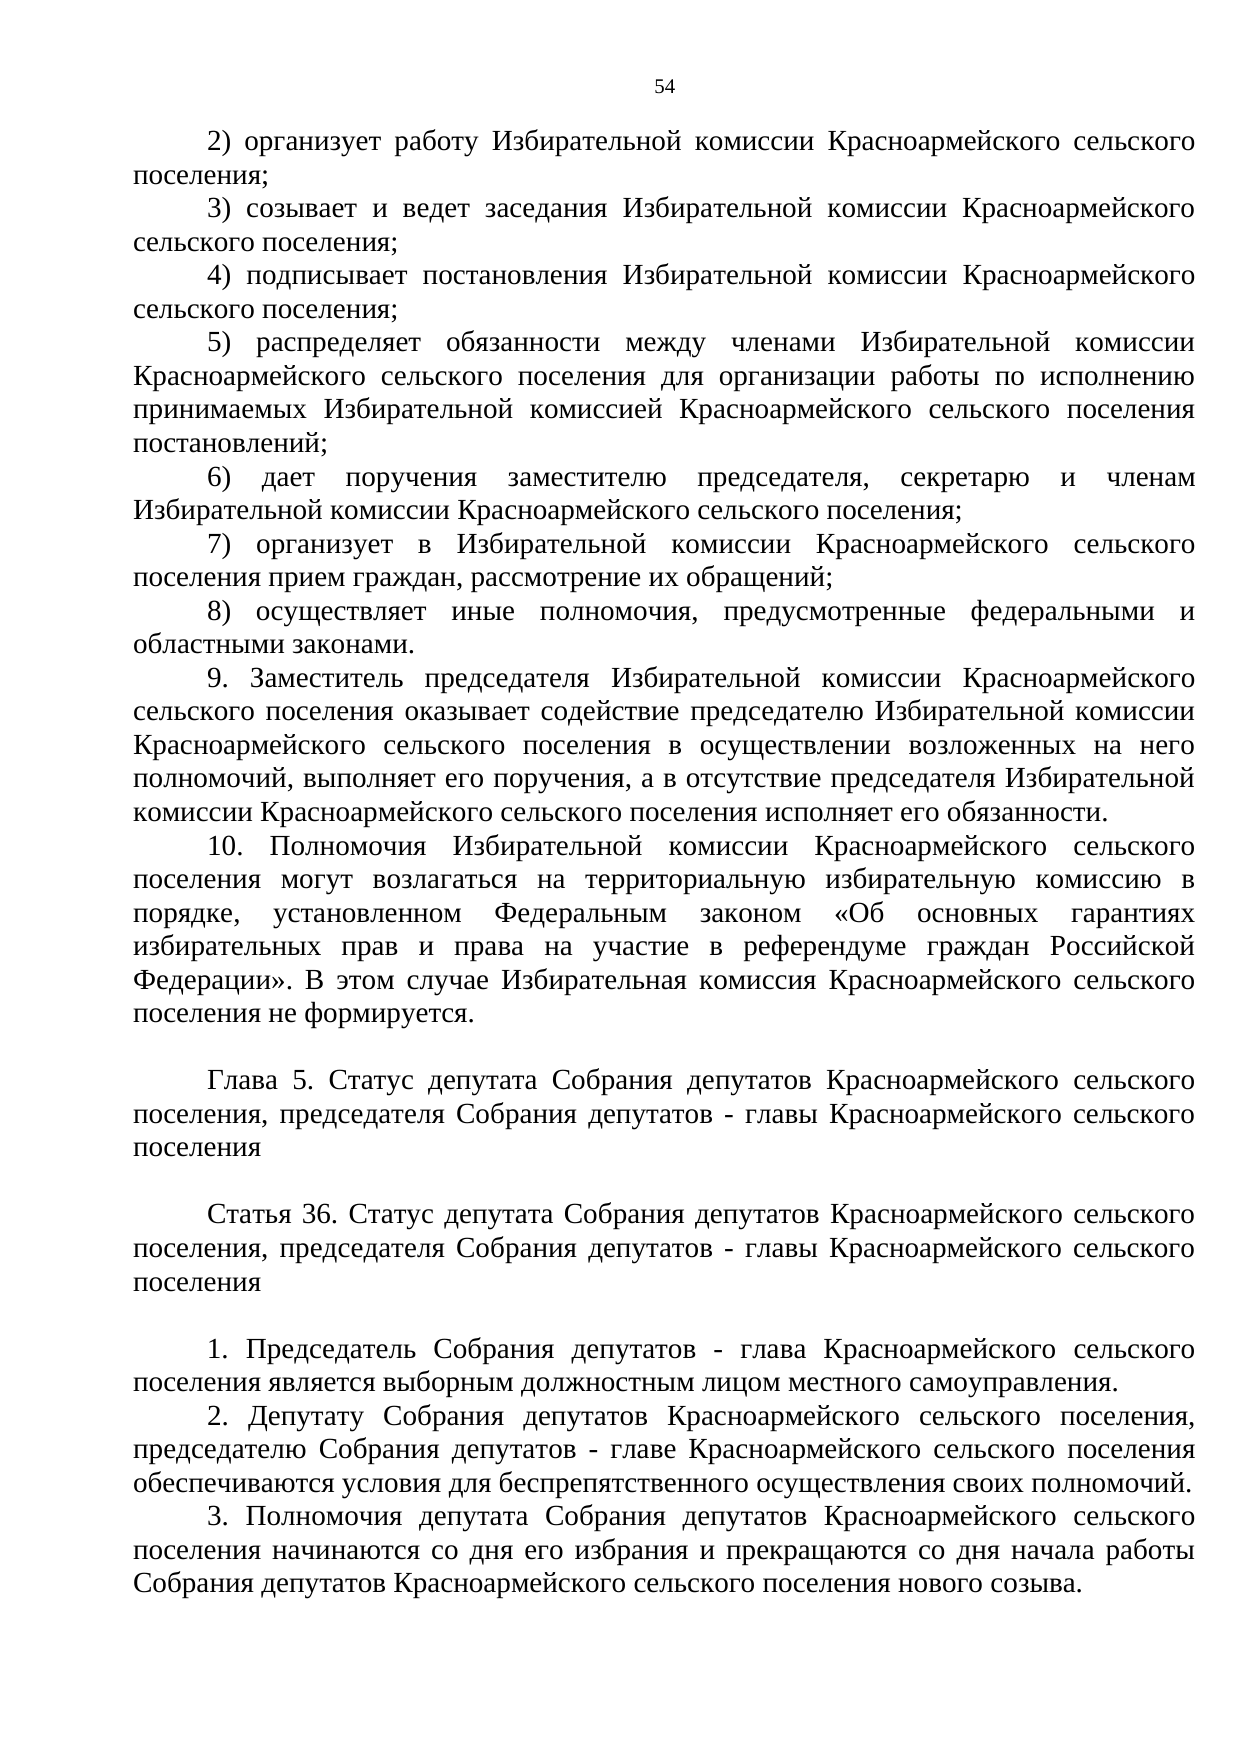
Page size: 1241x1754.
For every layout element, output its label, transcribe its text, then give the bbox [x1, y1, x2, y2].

text 5) распределяет обязанности между членами Избирательной комиссии Красноармейского сельского поселения для организации работы по исполнению принимаемых Избирательной комиссией Красноармейского сельского поселения постановлений; [133, 324, 1196, 459]
text Глава 5. Статус депутата Собрания депутатов Красноармейского сельского поселения, председателя Собрания депутатов - главы Красноармейского сельского поселения [133, 1062, 1196, 1163]
text 10. Полномочия Избирательной комиссии Красноармейского сельского поселения могут возлагаться на территориальную избирательную комиссию в порядке, установленном Федеральным законом «Об основных гарантиях избирательных прав и права на участие в референдуме граждан Российской Федерации». В этом случае Избирательная комиссия Красноармейского сельского поселения не формируется. [133, 828, 1196, 1029]
text 3. Полномочия депутата Собрания депутатов Красноармейского сельского поселения начинаются со дня его избрания и прекращаются со дня начала работы Собрания депутатов Красноармейского сельского поселения нового созыва. [133, 1498, 1196, 1599]
text 3) созывает и ведет заседания Избирательной комиссии Красноармейского сельского поселения; [133, 190, 1196, 257]
text 4) подписывает постановления Избирательной комиссии Красноармейского сельского поселения; [133, 257, 1196, 324]
text 1. Председатель Собрания депутатов - глава Красноармейского сельского поселения является выборным должностным лицом местного самоуправления. [133, 1331, 1196, 1398]
text 6) дает поручения заместителю председателя, секретарю и членам Избирательной комиссии Красноармейского сельского поселения; [133, 459, 1196, 526]
text Статья 36. Статус депутата Собрания депутатов Красноармейского сельского поселения, председателя Собрания депутатов - главы Красноармейского сельского поселения [133, 1197, 1196, 1297]
text 7) организует в Избирательной комиссии Красноармейского сельского поселения прием граждан, рассмотрение их обращений; [133, 526, 1196, 593]
text 8) осуществляет иные полномочия, предусмотренные федеральными и областными законами. [133, 593, 1196, 660]
text 2) организует работу Избирательной комиссии Красноармейского сельского поселения; [133, 123, 1196, 190]
text 9. Заместитель председателя Избирательной комиссии Красноармейского сельского поселения оказывает содействие председателю Избирательной комиссии Красноармейского сельского поселения в осуществлении возложенных на него полномочий, выполняет его поручения, а в отсутствие председателя Избирательной комиссии Красноармейского сельского поселения исполняет его обязанности. [133, 660, 1196, 828]
text 2. Депутату Собрания депутатов Красноармейского сельского поселения, председателю Собрания депутатов - главе Красноармейского сельского поселения обеспечиваются условия для беспрепятственного осуществления своих полномочий. [133, 1398, 1196, 1498]
